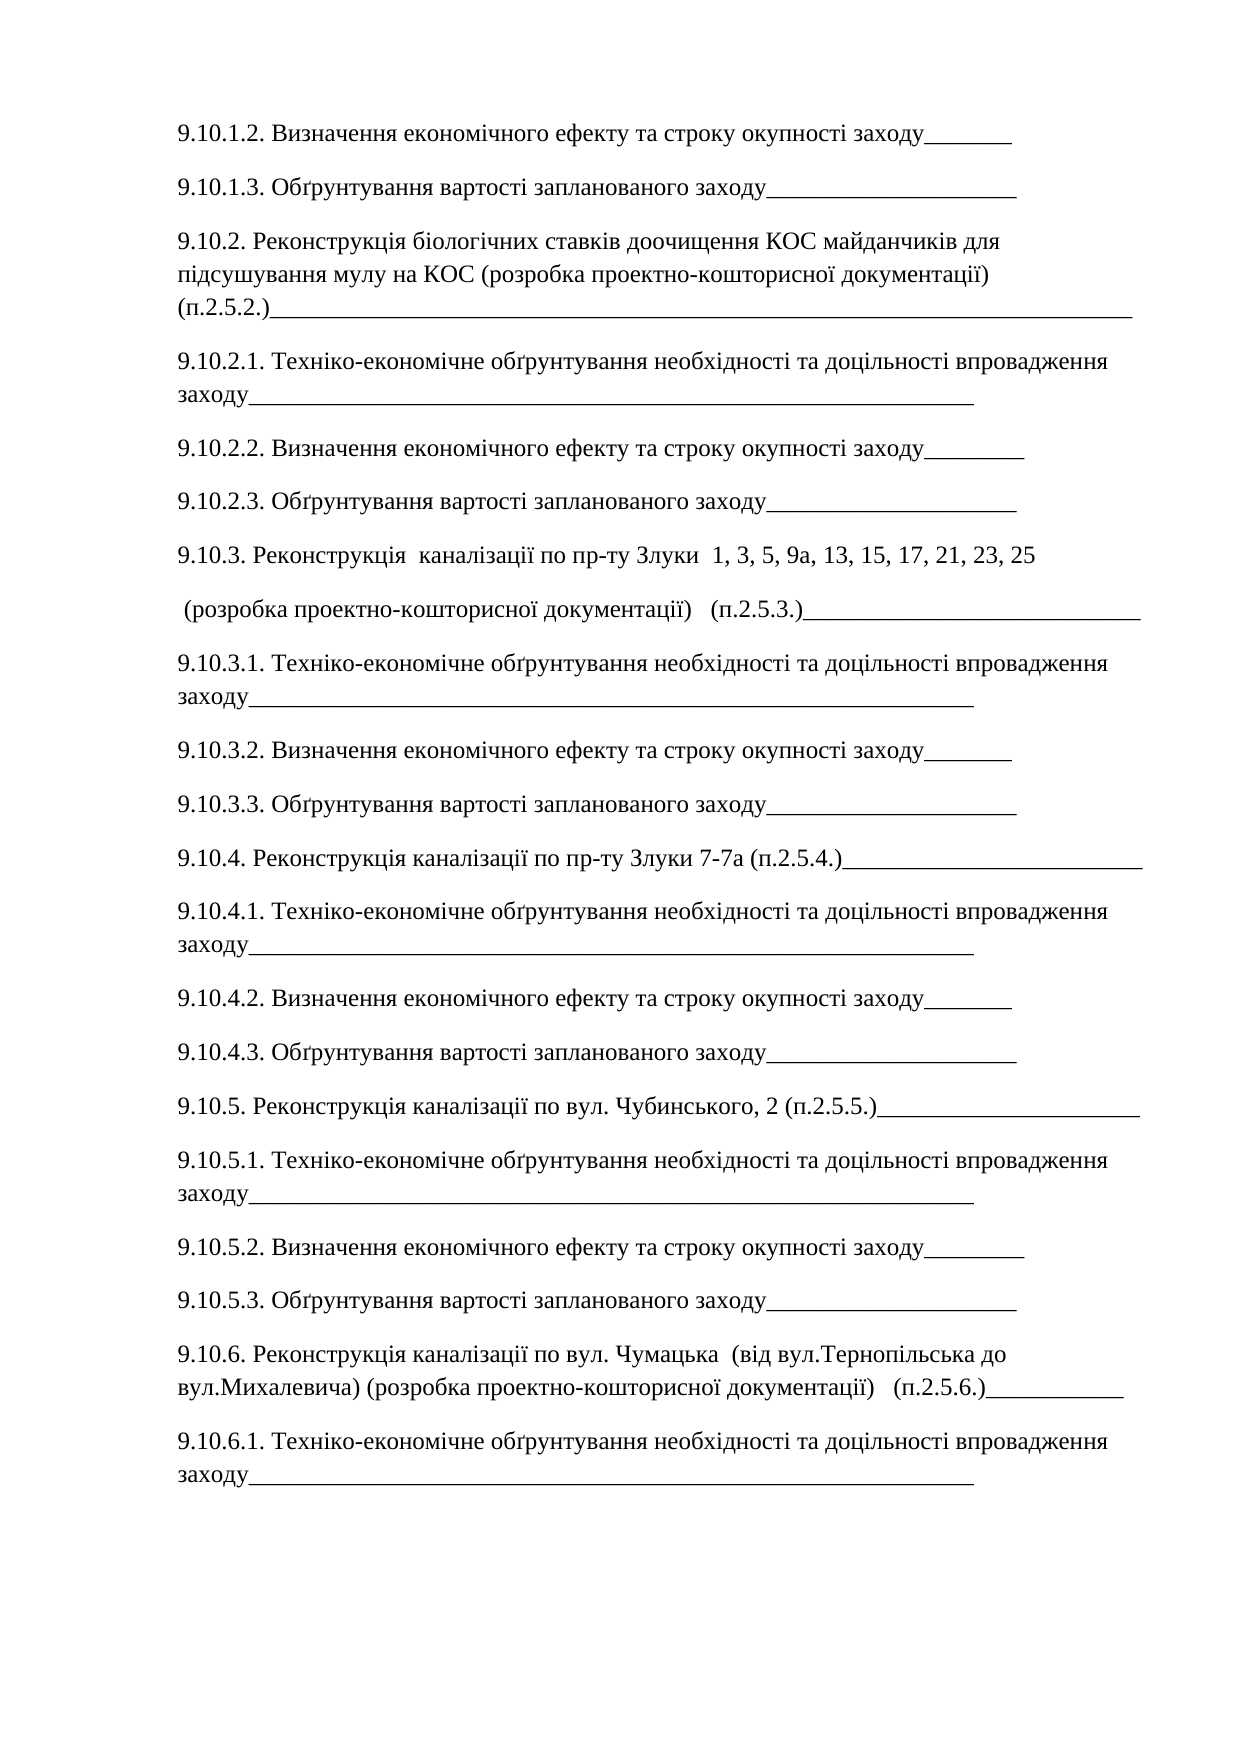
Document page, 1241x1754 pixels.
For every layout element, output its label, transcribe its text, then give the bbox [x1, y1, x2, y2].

text 9.10.3. Реконструкція каналізації по пр-ту Злуки 1, 3, 5, 9а, 13, 15, 17, 21, 23, 25 [177, 540, 1152, 569]
text 9.10.4.3. Обґрунтування вартості запланованого заходу____________________ [177, 1037, 1152, 1066]
text (розробка проектно-кошторисної документації) (п.2.5.3.)___________________________ [177, 594, 1152, 623]
text 9.10.4.2. Визначення економічного ефекту та строку окупності заходу_______ [177, 983, 1152, 1012]
text 9.10.2.3. Обґрунтування вартості запланованого заходу____________________ [177, 486, 1152, 515]
text 9.10.4. Реконструкція каналізації по пр-ту Злуки 7-7а (п.2.5.4.)________________________ [177, 843, 1152, 871]
text 9.10.5. Реконструкція каналізації по вул. Чубинського, 2 (п.2.5.5.)_____________________ [177, 1091, 1152, 1120]
text 9.10.1.3. Обґрунтування вартості запланованого заходу____________________ [177, 172, 1152, 201]
text 9.10.4.1. Техніко-економічне обґрунтування необхідності та доцільності впровадження заходу__________________________________________________________ [177, 896, 1152, 958]
text 9.10.3.1. Техніко-економічне обґрунтування необхідності та доцільності впровадження заходу__________________________________________________________ [177, 648, 1152, 710]
text 9.10.3.3. Обґрунтування вартості запланованого заходу____________________ [177, 789, 1152, 817]
text 9.10.6.1. Техніко-економічне обґрунтування необхідності та доцільності впровадження заходу__________________________________________________________ [177, 1426, 1152, 1488]
text 9.10.5.3. Обґрунтування вартості запланованого заходу____________________ [177, 1286, 1152, 1314]
text 9.10.5.2. Визначення економічного ефекту та строку окупності заходу________ [177, 1232, 1152, 1261]
text 9.10.5.1. Техніко-економічне обґрунтування необхідності та доцільності впровадження заходу__________________________________________________________ [177, 1145, 1152, 1207]
text 9.10.2. Реконструкція біологічних ставків доочищення КОС майданчиків для підсушування мулу на КОС (розробка проектно-кошторисної документації) (п.2.5.2.)_____________________________________________________________________ [177, 226, 1152, 321]
text 9.10.2.2. Визначення економічного ефекту та строку окупності заходу________ [177, 433, 1152, 461]
text 9.10.3.2. Визначення економічного ефекту та строку окупності заходу_______ [177, 735, 1152, 764]
text 9.10.6. Реконструкція каналізації по вул. Чумацька (від вул.Тернопільська до вул.Михалевича) (розробка проектно-кошторисної документації) (п.2.5.6.)___________ [177, 1339, 1152, 1401]
text 9.10.2.1. Техніко-економічне обґрунтування необхідності та доцільності впровадження заходу__________________________________________________________ [177, 346, 1152, 407]
text 9.10.1.2. Визначення економічного ефекту та строку окупності заходу_______ [177, 118, 1152, 147]
